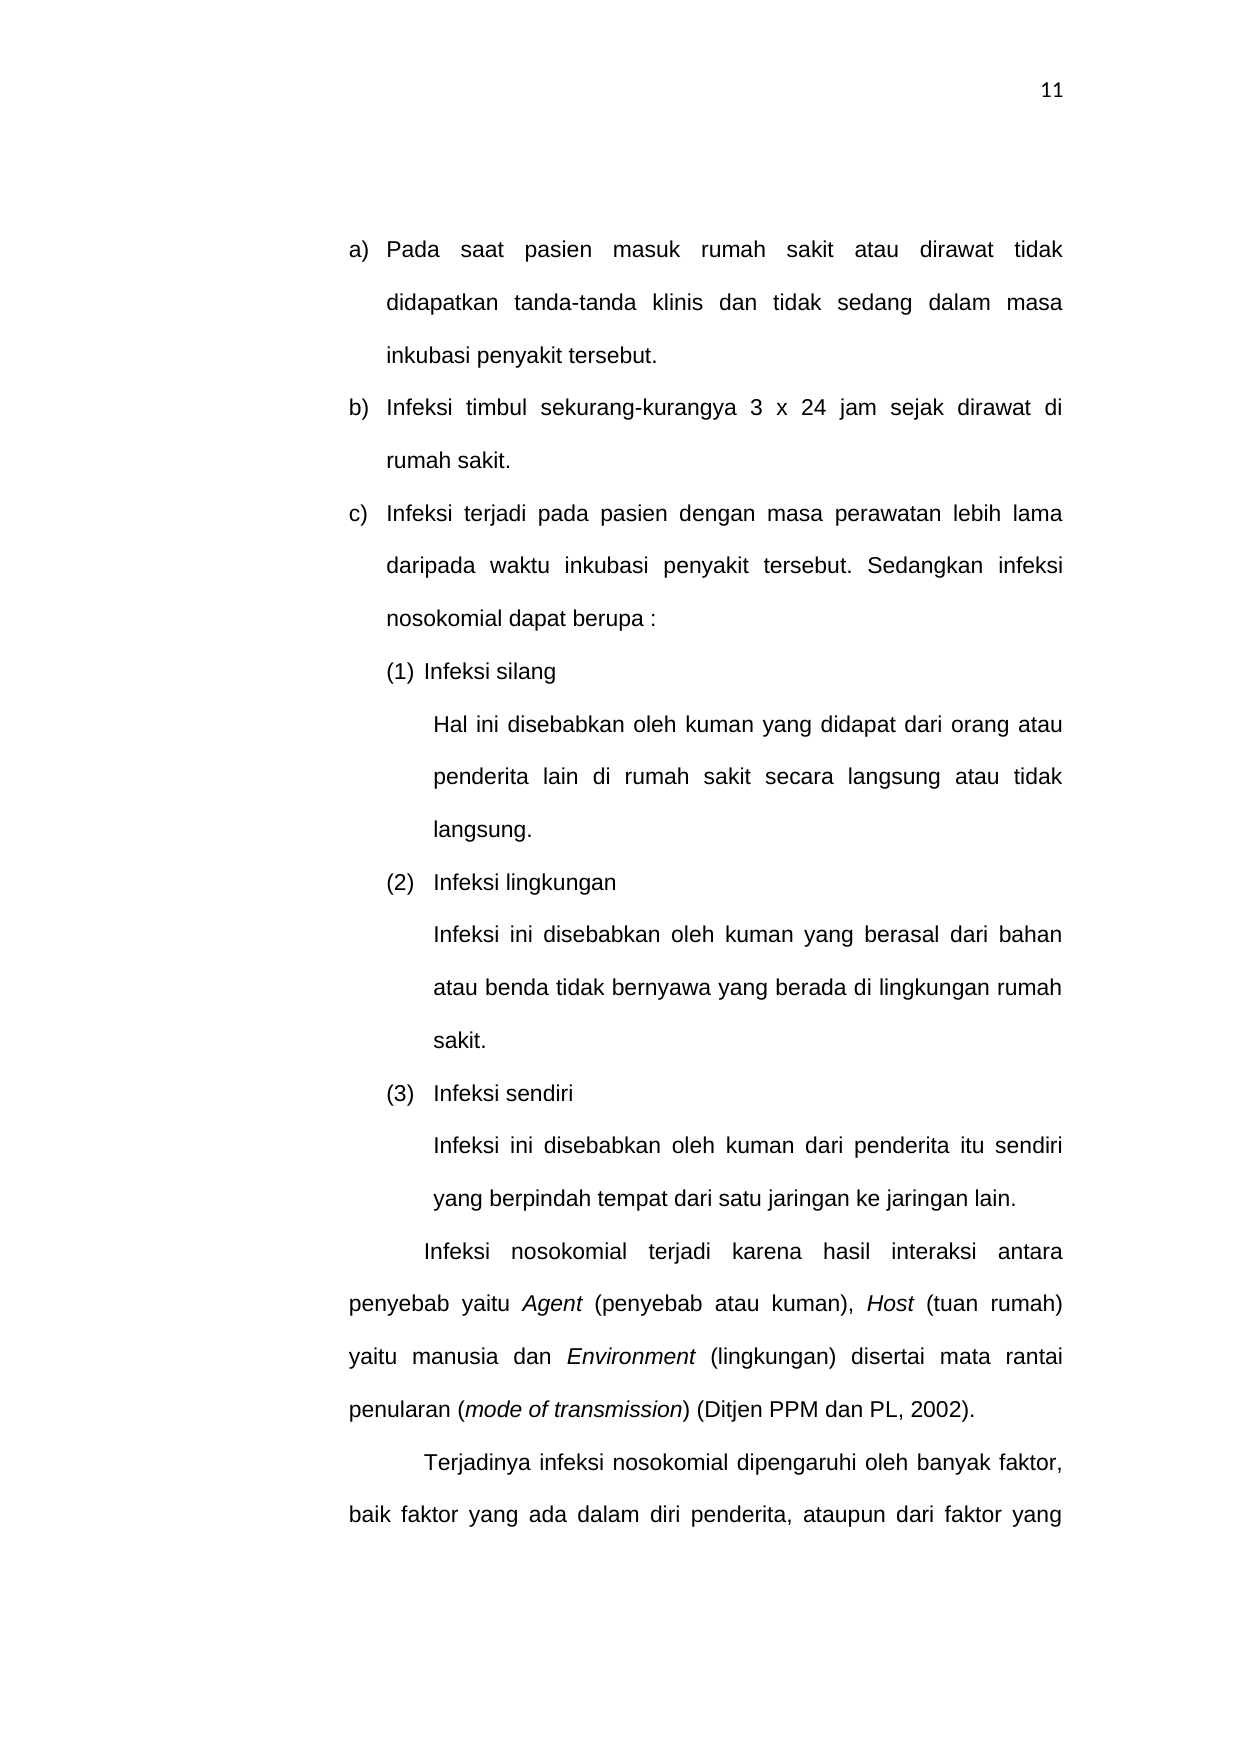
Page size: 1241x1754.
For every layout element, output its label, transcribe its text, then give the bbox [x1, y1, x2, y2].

text Infeksi nosokomial terjadi karena hasil interaksi antara penyebab yaitu Agent (penyebab atau kuman), Host (tuan rumah) yaitu manusia dan Environment (lingkungan) disertai mata rantai penularan (mode of transmission) (Ditjen PPM dan PL, 2002). [349, 1238, 1063, 1422]
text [349, 1448, 1063, 1528]
list Infeksi silang [386, 658, 1063, 684]
text Hal ini disebabkan oleh kuman yang didapat dari orang atau penderita lain di rumah sakit secara langsung atau tidak langsung. [433, 711, 1063, 842]
text Infeksi ini disebabkan oleh kuman dari penderita itu sendiri yang berpindah tempat dari satu jaringan ke jaringan lain. [433, 1132, 1063, 1211]
list Infeksi sendiri [386, 1079, 1063, 1106]
list Infeksi timbul sekurang-kurangya 3 x 24 jam sejak dirawat di rumah sakit. [349, 394, 1063, 473]
list Infeksi terjadi pada pasien dengan masa perawatan lebih lama daripada waktu inkubasi penyakit tersebut. Sedangkan infeksi nosokomial dapat berupa : [349, 500, 1063, 632]
list Pada saat pasien masuk rumah sakit atau dirawat tidak didapatkan tanda-tanda klinis dan tidak sedang dalam masa inkubasi penyakit tersebut. [349, 236, 1063, 368]
text Infeksi ini disebabkan oleh kuman yang berasal dari bahan atau benda tidak bernyawa yang berada di lingkungan rumah sakit. [433, 921, 1063, 1053]
list Infeksi lingkungan [386, 869, 1063, 895]
